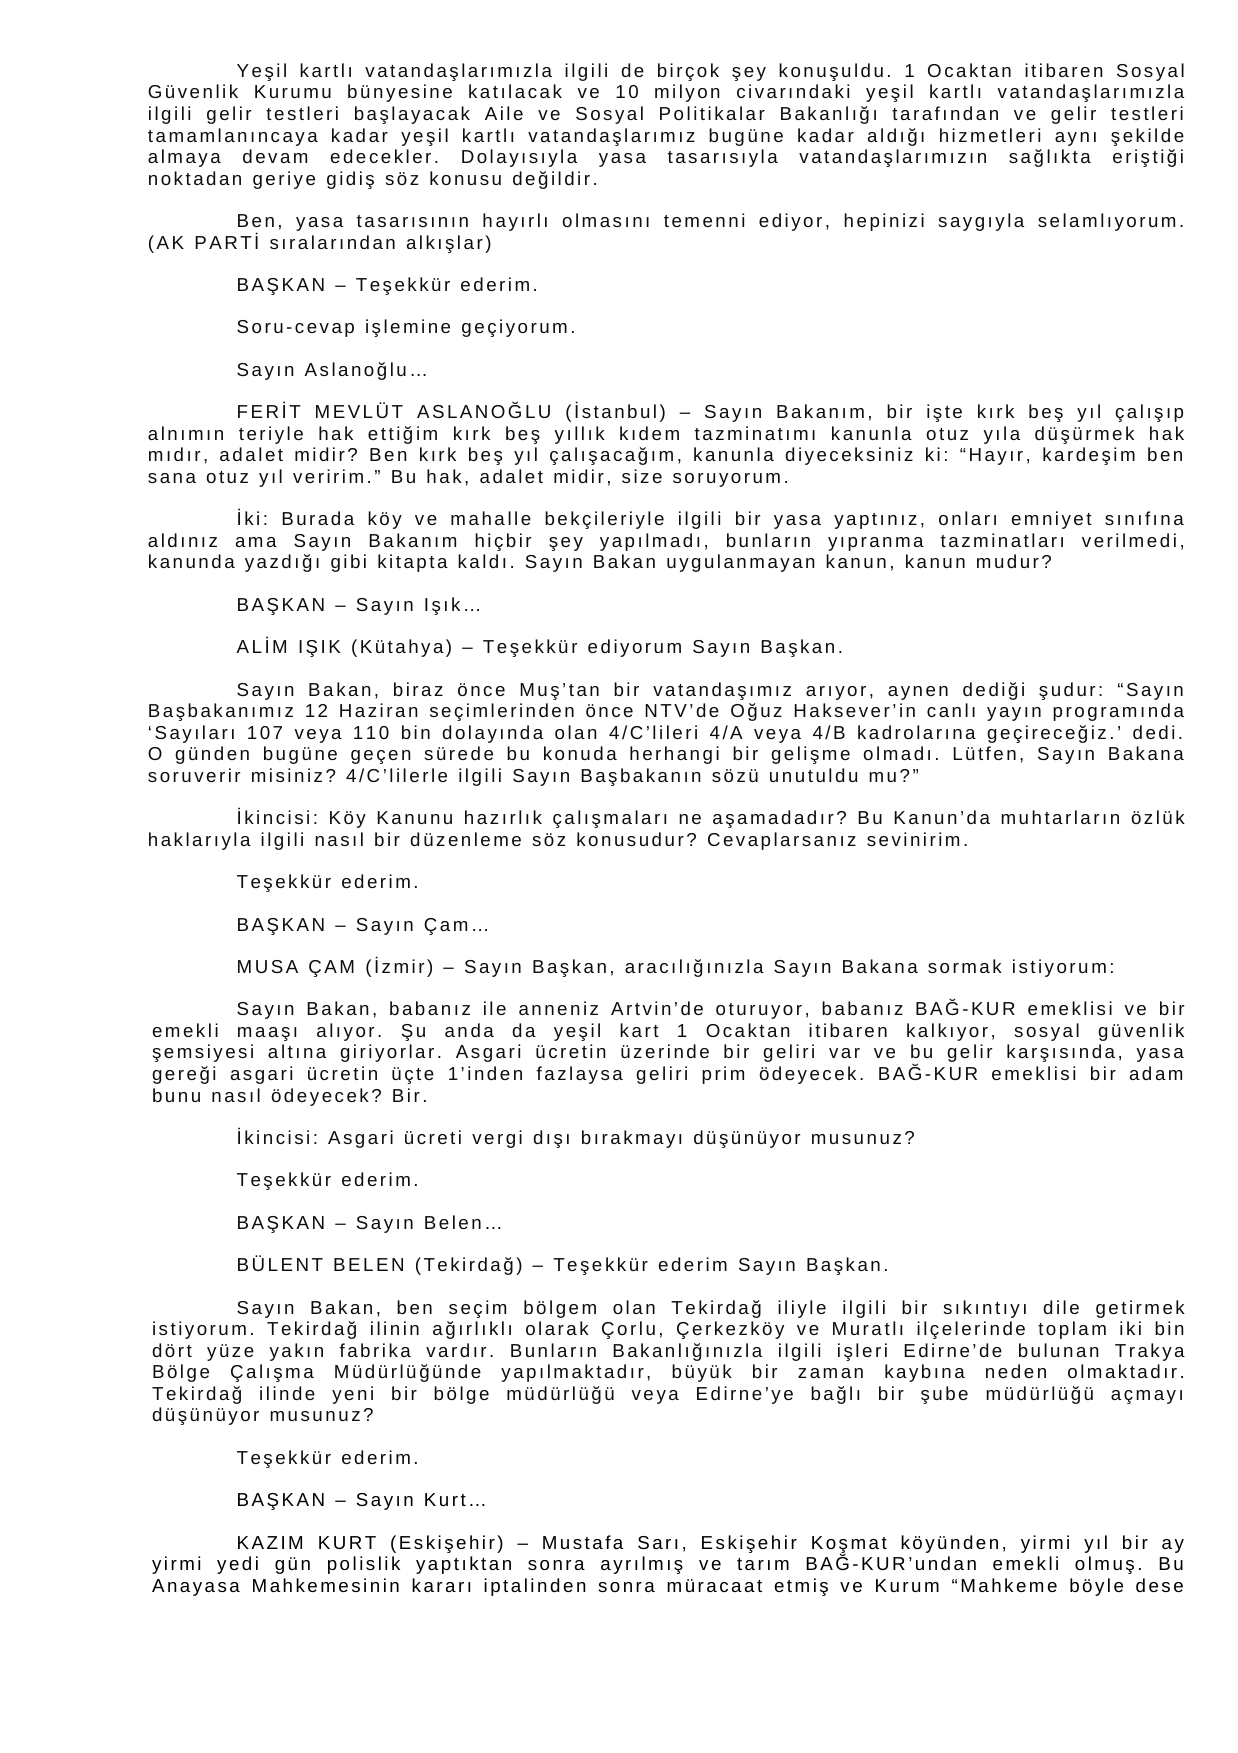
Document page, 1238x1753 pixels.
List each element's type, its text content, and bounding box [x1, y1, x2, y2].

text BAŞKAN – Sayın Belen… [152, 1212, 1186, 1233]
text Sayın Bakan, babanız ile anneniz Artvin’de oturuyor, babanız BAĞ-KUR emeklisi ve bir emekli maaşı alıyor. Şu anda da yeşil kart 1 Ocaktan itibaren kalkıyor, sosyal güvenlik şemsiyesi altına giriyorlar. Asgari ücretin üzerinde bir geliri var ve bu gelir karşısında, yasa gereği asgari ücretin üçte 1’inden fazlaysa geliri prim ödeyecek. BAĞ-KUR emeklisi bir adam bunu nasıl ödeyecek? Bir. [152, 998, 1186, 1106]
text Teşekkür ederim. [152, 1169, 1186, 1191]
text Sayın Bakan, ben seçim bölgem olan Tekirdağ iliyle ilgili bir sıkıntıyı dile getirmek istiyorum. Tekirdağ ilinin ağırlıklı olarak Çorlu, Çerkezköy ve Muratlı ilçelerinde toplam iki bin dört yüze yakın fabrika vardır. Bunların Bakanlığınızla ilgili işleri Edirne’de bulunan Trakya Bölge Çalışma Müdürlüğünde yapılmaktadır, büyük bir zaman kaybına neden olmaktadır. Tekirdağ ilinde yeni bir bölge müdürlüğü veya Edirne’ye bağlı bir şube müdürlüğü açmayı düşünüyor musunuz? [152, 1296, 1186, 1426]
text BAŞKAN – Sayın Kurt… [152, 1489, 1186, 1511]
text Sayın Aslanoğlu… [148, 359, 1186, 380]
text BAŞKAN – Sayın Işık… [148, 594, 1186, 615]
text Teşekkür ederim. [148, 871, 1186, 893]
text İki: Burada köy ve mahalle bekçileriyle ilgili bir yasa yaptınız, onları emniyet sınıfına aldınız ama Sayın Bakanım hiçbir şey yapılmadı, bunların yıpranma tazminatları verilmedi, kanunda yazdığı gibi kitapta kaldı. Sayın Bakan uygulanmayan kanun, kanun mudur? [148, 508, 1186, 573]
text Teşekkür ederim. [152, 1447, 1186, 1468]
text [152, 1531, 1186, 1596]
text BAŞKAN – Sayın Çam… [152, 913, 1186, 935]
text Sayın Bakan, biraz önce Muş’tan bir vatandaşımız arıyor, aynen dediği şudur: “Sayın Başbakanımız 12 Haziran seçimlerinden önce NTV’de Oğuz Haksever’in canlı yayın programında ‘Sayıları 107 veya 110 bin dolayında olan 4/C’lileri 4/A veya 4/B kadrolarına geçireceğiz.’ dedi. O günden bugüne geçen sürede bu konuda herhangi bir gelişme olmadı. Lütfen, Sayın Bakana soruverir misiniz? 4/C’lilerle ilgili Sayın Başbakanın sözü unutuldu mu?” [148, 678, 1186, 786]
text BAŞKAN – Teşekkür ederim. [148, 274, 1186, 295]
text İkincisi: Köy Kanunu hazırlık çalışmaları ne aşamadadır? Bu Kanun’da muhtarların özlük haklarıyla ilgili nasıl bir düzenleme söz konusudur? Cevaplarsanız sevinirim. [148, 807, 1186, 850]
text Ben, yasa tasarısının hayırlı olmasını temenni ediyor, hepinizi saygıyla selamlıyorum. (AK PARTİ sıralarından alkışlar) [148, 210, 1186, 253]
text BÜLENT BELEN (Tekirdağ) – Teşekkür ederim Sayın Başkan. [152, 1254, 1186, 1276]
text MUSA ÇAM (İzmir) – Sayın Başkan, aracılığınızla Sayın Bakana sormak istiyorum: [152, 956, 1186, 977]
text Yeşil kartlı vatandaşlarımızla ilgili de birçok şey konuşuldu. 1 Ocaktan itibaren Sosyal Güvenlik Kurumu bünyesine katılacak ve 10 milyon civarındaki yeşil kartlı vatandaşlarımızla ilgili gelir testleri başlayacak Aile ve Sosyal Politikalar Bakanlığı tarafından ve gelir testleri tamamlanıncaya kadar yeşil kartlı vatandaşlarımız bugüne kadar aldığı hizmetleri aynı şekilde almaya devam edecekler. Dolayısıyla yasa tasarısıyla vatandaşlarımızın sağlıkta eriştiği noktadan geriye gidiş söz konusu değildir. [148, 60, 1186, 189]
text FERİT MEVLÜT ASLANOĞLU (İstanbul) – Sayın Bakanım, bir işte kırk beş yıl çalışıp alnımın teriyle hak ettiğim kırk beş yıllık kıdem tazminatımı kanunla otuz yıla düşürmek hak mıdır, adalet midir? Ben kırk beş yıl çalışacağım, kanunla diyeceksiniz ki: “Hayır, kardeşim ben sana otuz yıl veririm.” Bu hak, adalet midir, size soruyorum. [148, 401, 1186, 487]
text ALİM IŞIK (Kütahya) – Teşekkür ediyorum Sayın Başkan. [148, 636, 1186, 658]
text İkincisi: Asgari ücreti vergi dışı bırakmayı düşünüyor musunuz? [152, 1127, 1186, 1148]
text Soru-cevap işlemine geçiyorum. [148, 316, 1186, 338]
